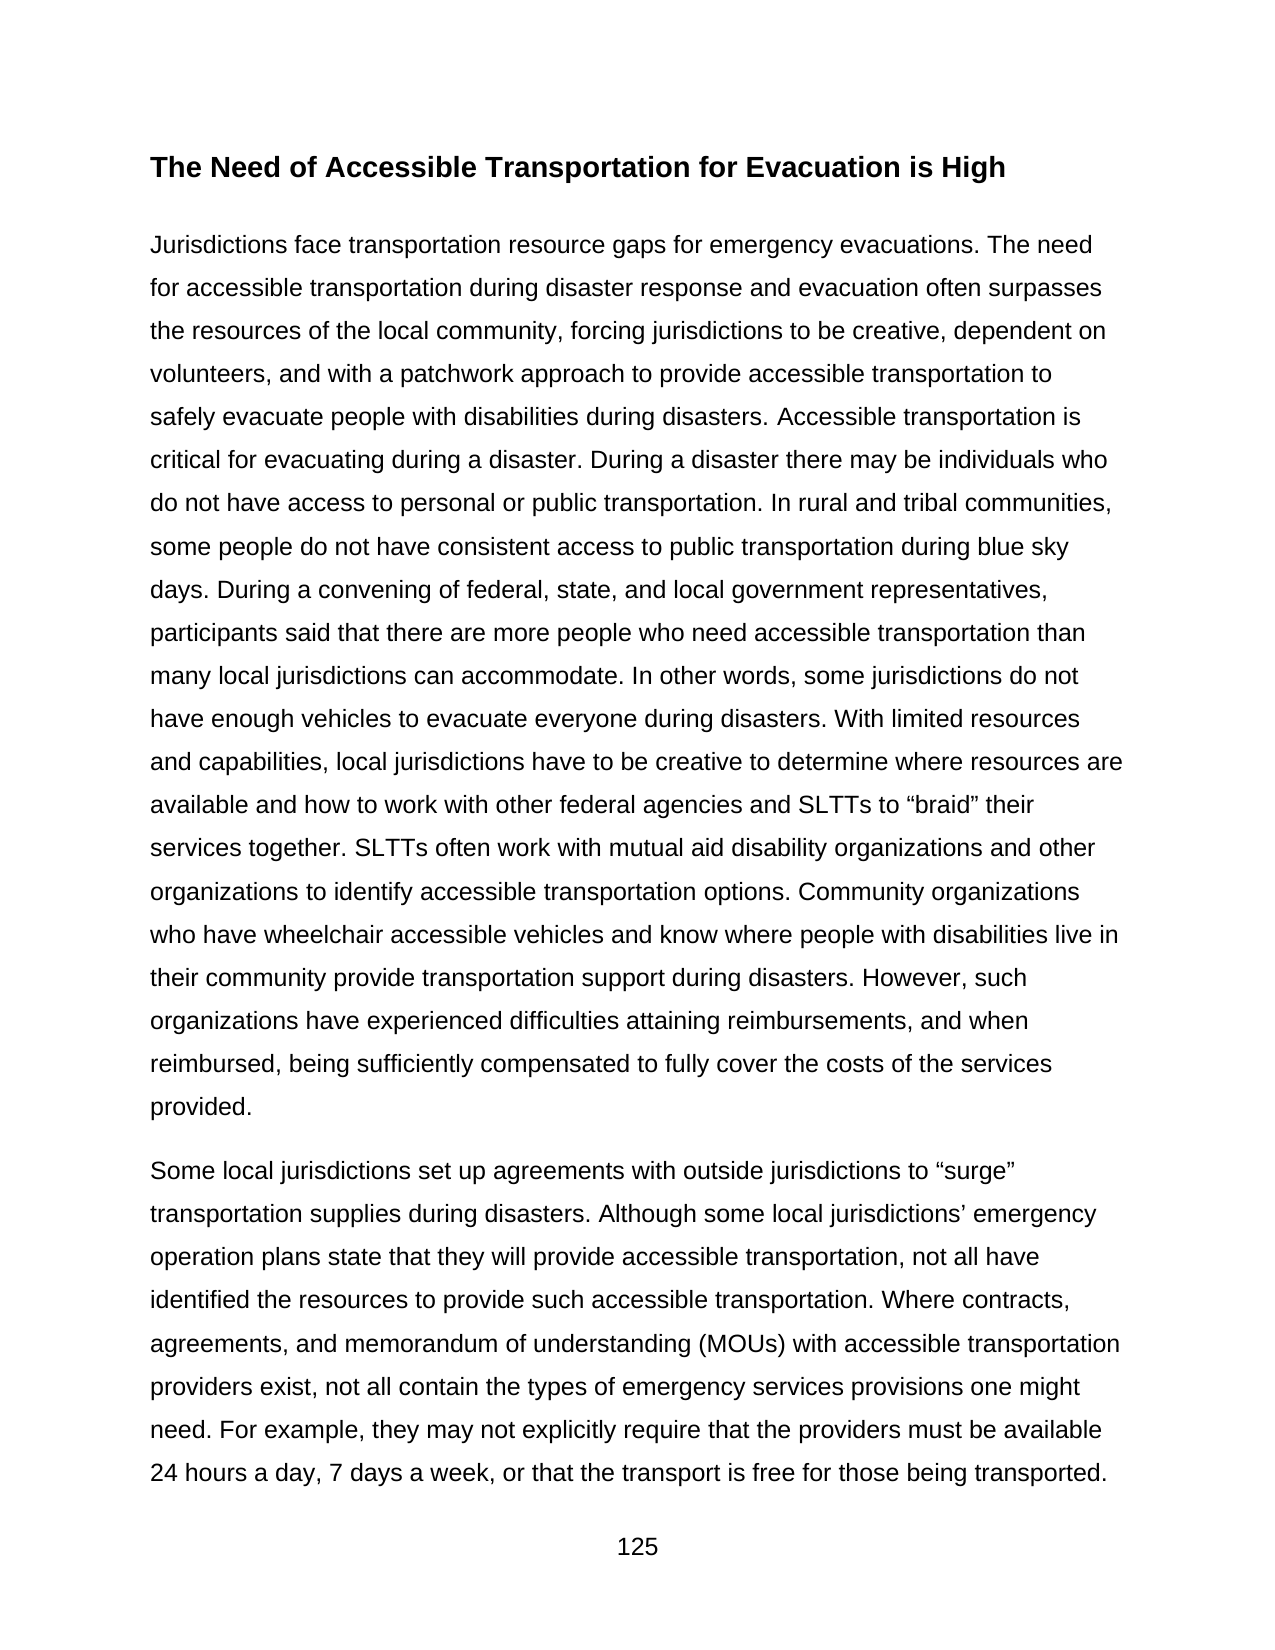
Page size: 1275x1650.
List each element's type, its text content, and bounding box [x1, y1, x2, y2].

subtitle The Need of Accessible Transportation for Evacuation is High [150, 150, 1125, 183]
text Some local jurisdictions set up agreements with outside jurisdictions to “surge” transportation supplies during disasters. Although some local jurisdictions’ emergency operation plans state that they will provide accessible transportation, not all have identified the resources to provide such accessible transportation. Where contracts, agreements, and memorandum of understanding (MOUs) with accessible transportation providers exist, not all contain the types of emergency services provisions one might need. For example, they may not explicitly require that the providers must be available 24 hours a day, 7 days a week, or that the transport is free for those being transported. [150, 1156, 1125, 1487]
text Jurisdictions face transportation resource gaps for emergency evacuations. The need for accessible transportation during disaster response and evacuation often surpasses the resources of the local community, forcing jurisdictions to be creative, dependent on volunteers, and with a patchwork approach to provide accessible transportation to safely evacuate people with disabilities during disasters. Accessible transportation is critical for evacuating during a disaster. During a disaster there may be individuals who do not have access to personal or public transportation. In rural and tribal communities, some people do not have consistent access to public transportation during blue sky days. During a convening of federal, state, and local government representatives, participants said that there are more people who need accessible transportation than many local jurisdictions can accommodate. In other words, some jurisdictions do not have enough vehicles to evacuate everyone during disasters. With limited resources and capabilities, local jurisdictions have to be creative to determine where resources are available and how to work with other federal agencies and SLTTs to “braid” their services together. SLTTs often work with mutual aid disability organizations and other organizations to identify accessible transportation options. Community organizations who have wheelchair accessible vehicles and know where people with disabilities live in their community provide transportation support during disasters. However, such organizations have experienced difficulties attaining reimbursements, and when reimbursed, being sufficiently compensated to fully cover the costs of the services provided. [150, 229, 1125, 1121]
